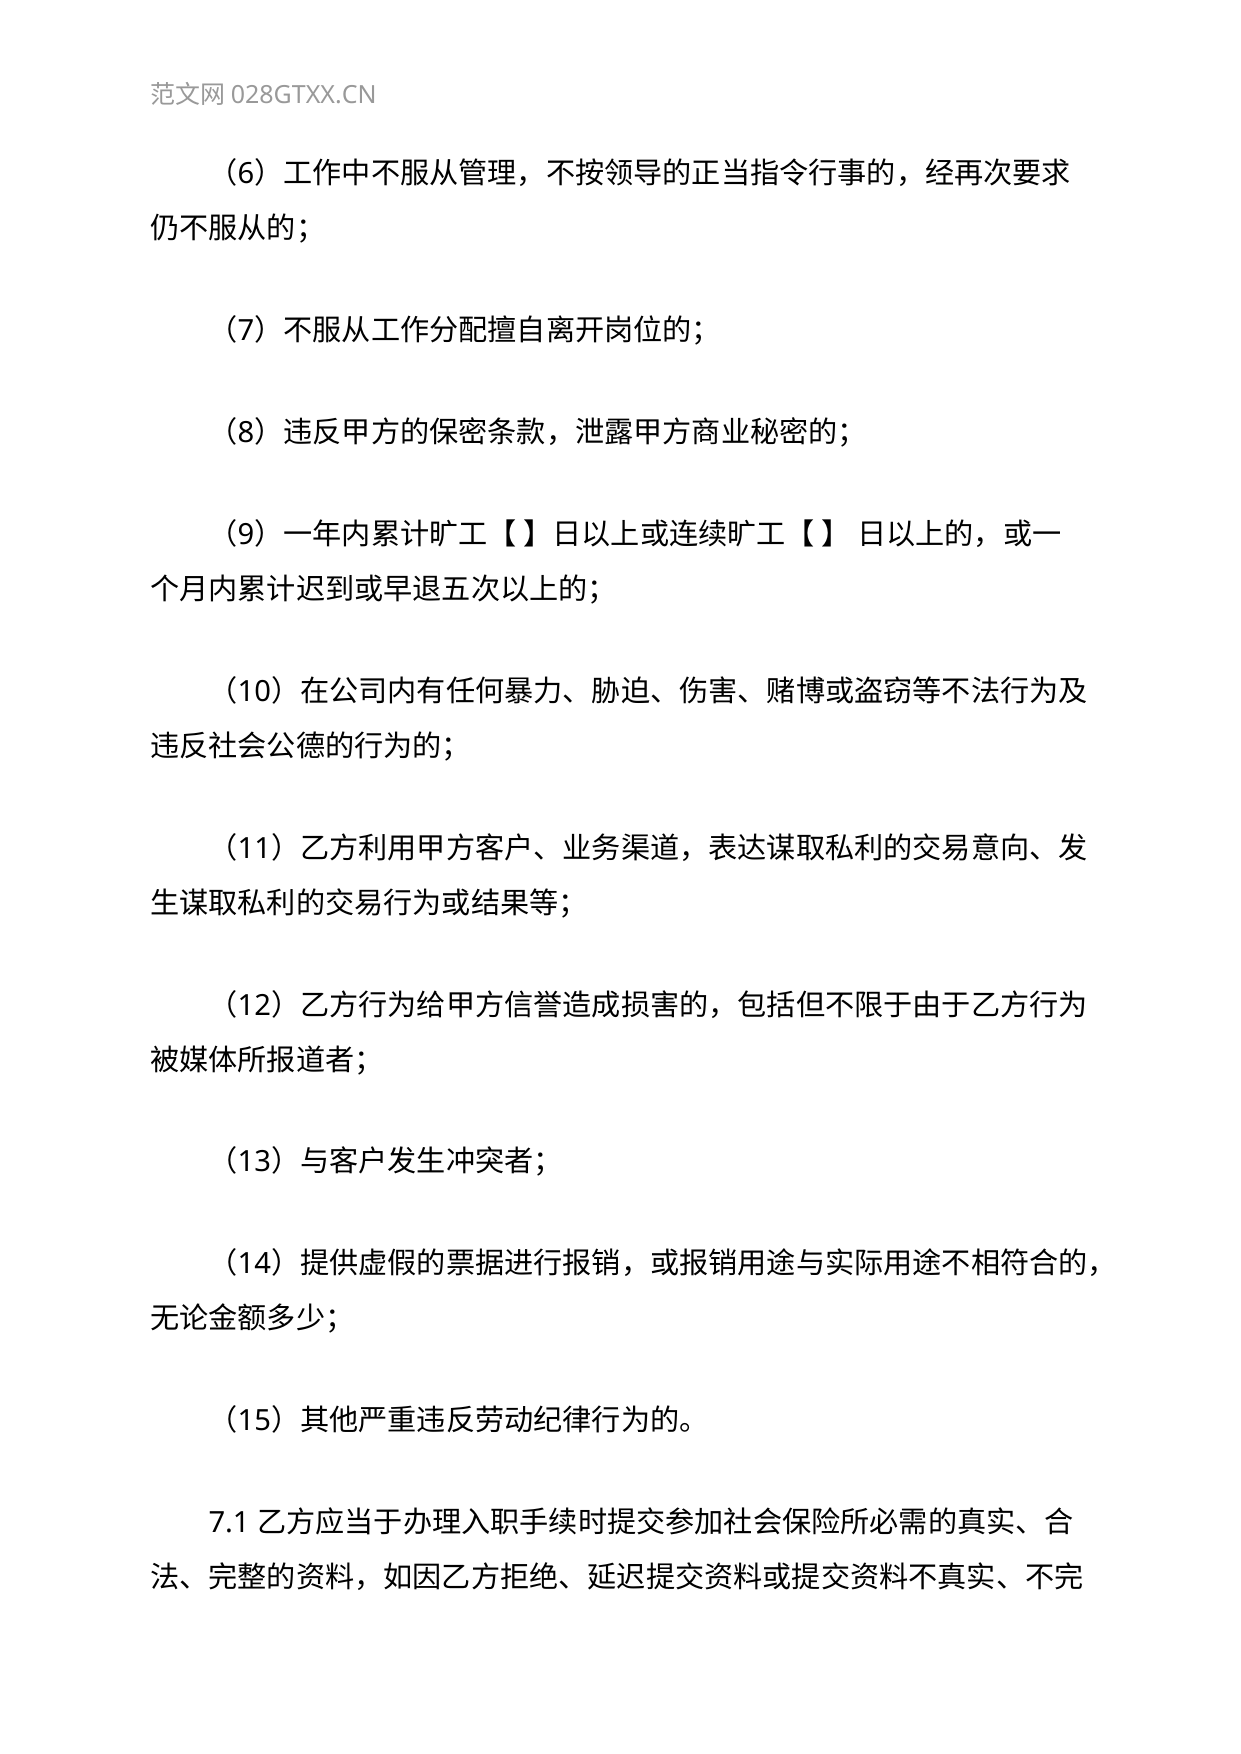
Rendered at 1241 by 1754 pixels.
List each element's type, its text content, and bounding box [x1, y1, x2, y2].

text （6）工作中不服从管理，不按领导的正当指令行事的，经再次要求仍不服从的； [150, 150, 1090, 247]
text （14）提供虚假的票据进行报销，或报销用途与实际用途不相符合的，无论金额多少； [150, 1240, 1090, 1337]
text （8）违反甲方的保密条款，泄露甲方商业秘密的； [150, 409, 1090, 451]
text （12）乙方行为给甲方信誉造成损害的，包括但不限于由于乙方行为被媒体所报道者； [150, 981, 1090, 1078]
text （13）与客户发生冲突者； [150, 1138, 1090, 1180]
text （15）其他严重违反劳动纪律行为的。 [150, 1397, 1090, 1439]
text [150, 1498, 1090, 1596]
text （11）乙方利用甲方客户、业务渠道，表达谋取私利的交易意向、发生谋取私利的交易行为或结果等； [150, 824, 1090, 922]
text （9）一年内累计旷工【 】日以上或连续旷工【 】 日以上的，或一个月内累计迟到或早退五次以上的； [150, 511, 1090, 608]
text （7）不服从工作分配擅自离开岗位的； [150, 307, 1090, 349]
text （10）在公司内有任何暴力、胁迫、伤害、赌博或盗窃等不法行为及违反社会公德的行为的； [150, 667, 1090, 765]
